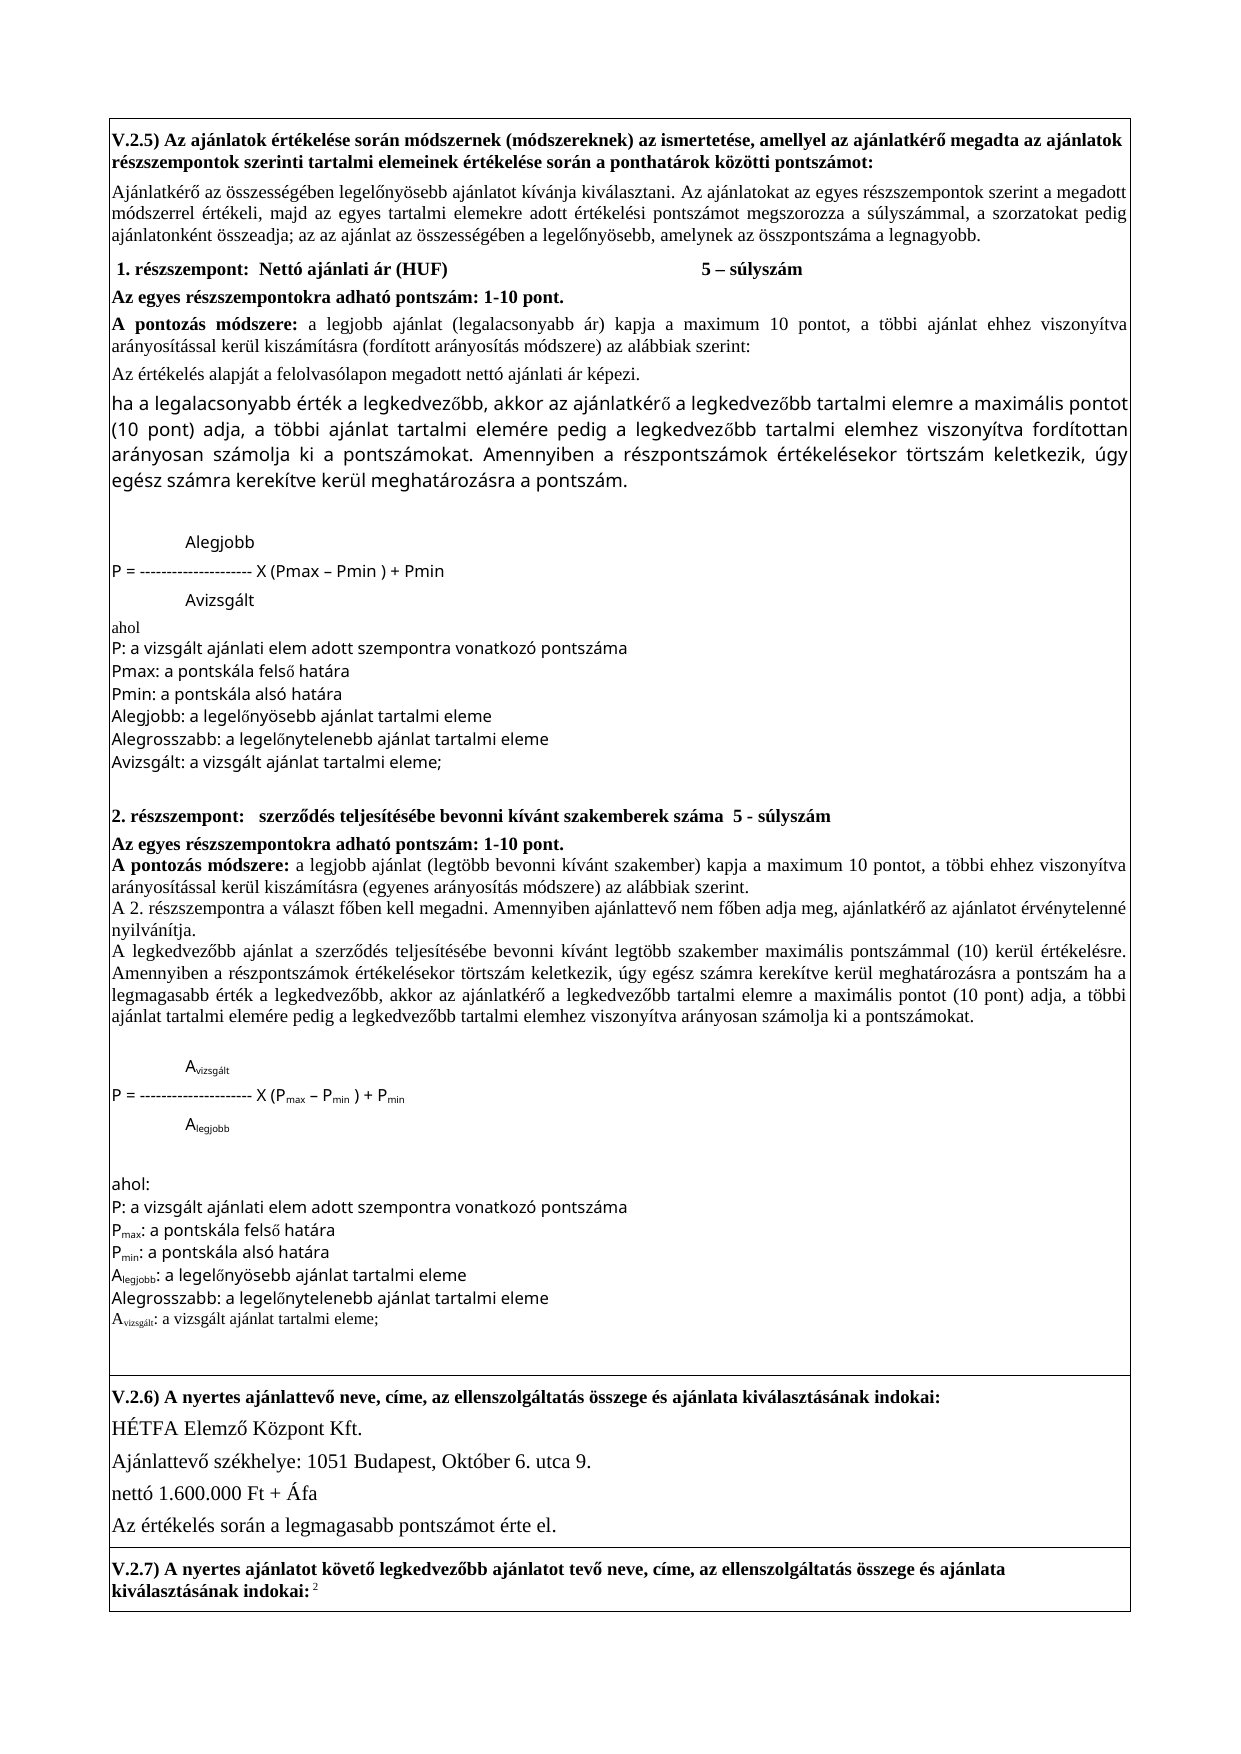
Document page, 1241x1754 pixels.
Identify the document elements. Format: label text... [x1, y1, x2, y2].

table_cell V.2.7) A nyertes ajánlatot követő legkedvezőbb ajánlatot tevő neve, címe, az ellenszolgáltatás összege és ajánlata kiválasztásának indokai: 2 [110, 1548, 1130, 1611]
table_cell V.2.5) Az ajánlatok értékelése során módszernek (módszereknek) az ismertetése, amellyel az ajánlatkérő megadta az ajánlatok részszempontok szerinti tartalmi elemeinek értékelése során a ponthatárok közötti pontszámot: Ajánlatkérő az összességében legelőnyösebb ajánlatot kívánja kiválasztani. Az ajánlatokat az egyes részszempontok szerint a megadott módszerrel értékeli, majd az egyes tartalmi elemekre adott értékelési pontszámot megszorozza a súlyszámmal, a szorzatokat pedig ajánlatonként összeadja; az az ajánlat az összességében a legelőnyösebb, amelynek az összpontszáma a legnagyobb. 1. részszempont: Nettó ajánlati ár (HUF) 5 – súlyszám Az egyes részszempontokra adható pontszám: 1-10 pont. A pontozás módszere: a legjobb ajánlat (legalacsonyabb ár) kapja a maximum 10 pontot, a többi ajánlat ehhez viszonyítva arányosítással kerül kiszámításra (fordított arányosítás módszere) az alábbiak szerint: Az értékelés alapját a felolvasólapon megadott nettó ajánlati ár képezi. ha a legalacsonyabb érték a legkedvezőbb, akkor az ajánlatkérő a legkedvezőbb tartalmi elemre a maximális pontot (10 pont) adja, a többi ajánlat tartalmi elemére pedig a legkedvezőbb tartalmi elemhez viszonyítva fordítottan arányosan számolja ki a pontszámokat. Amennyiben a részpontszámok értékelésekor törtszám keletkezik, úgy egész számra kerekítve kerül meghatározásra a pontszám. Alegjobb P = --------------------- X (Pmax – Pmin ) + Pmin Avizsgált ahol P: a vizsgált ajánlati elem adott szempontra vonatkozó pontszáma Pmax: a pontskála felső határa Pmin: a pontskála alsó határa Alegjobb: a legelőnyösebb ajánlat tartalmi eleme Alegrosszabb: a legelőnytelenebb ajánlat tartalmi eleme Avizsgált: a vizsgált ajánlat tartalmi eleme; 2. részszempont: szerződés teljesítésébe bevonni kívánt szakemberek száma 5 - súlyszám Az egyes részszempontokra adható pontszám: 1-10 pont. A pontozás módszere: a legjobb ajánlat (legtöbb bevonni kívánt szakember) kapja a maximum 10 pontot, a többi ehhez viszonyítva arányosítással kerül kiszámításra (egyenes arányosítás módszere) az alábbiak szerint. A 2. részszempontra a választ főben kell megadni. Amennyiben ajánlattevő nem főben adja meg, ajánlatkérő az ajánlatot érvénytelenné nyilvánítja. A legkedvezőbb ajánlat a szerződés teljesítésébe bevonni kívánt legtöbb szakember maximális pontszámmal (10) kerül értékelésre. Amennyiben a részpontszámok értékelésekor törtszám keletkezik, úgy egész számra kerekítve kerül meghatározásra a pontszám ha a legmagasabb érték a legkedvezőbb, akkor az ajánlatkérő a legkedvezőbb tartalmi elemre a maximális pontot (10 pont) adja, a többi ajánlat tartalmi elemére pedig a legkedvezőbb tartalmi elemhez viszonyítva arányosan számolja ki a pontszámokat. Avizsgált P = --------------------- X (Pmax – Pmin ) + Pmin Alegjobb ahol: P: a vizsgált ajánlati elem adott szempontra vonatkozó pontszáma Pmax: a pontskála felső határa Pmin: a pontskála alsó határa Alegjobb: a legelőnyösebb ajánlat tartalmi eleme Alegrosszabb: a legelőnytelenebb ajánlat tartalmi eleme Avizsgált: a vizsgált ajánlat tartalmi eleme; [110, 119, 1130, 1375]
table_cell V.2.6) A nyertes ajánlattevő neve, címe, az ellenszolgáltatás összege és ajánlata kiválasztásának indokai: HÉTFA Elemző Központ Kft. Ajánlattevő székhelye: 1051 Budapest, Október 6. utca 9. nettó 1.600.000 Ft + Áfa Az értékelés során a legmagasabb pontszámot érte el. [110, 1376, 1130, 1547]
